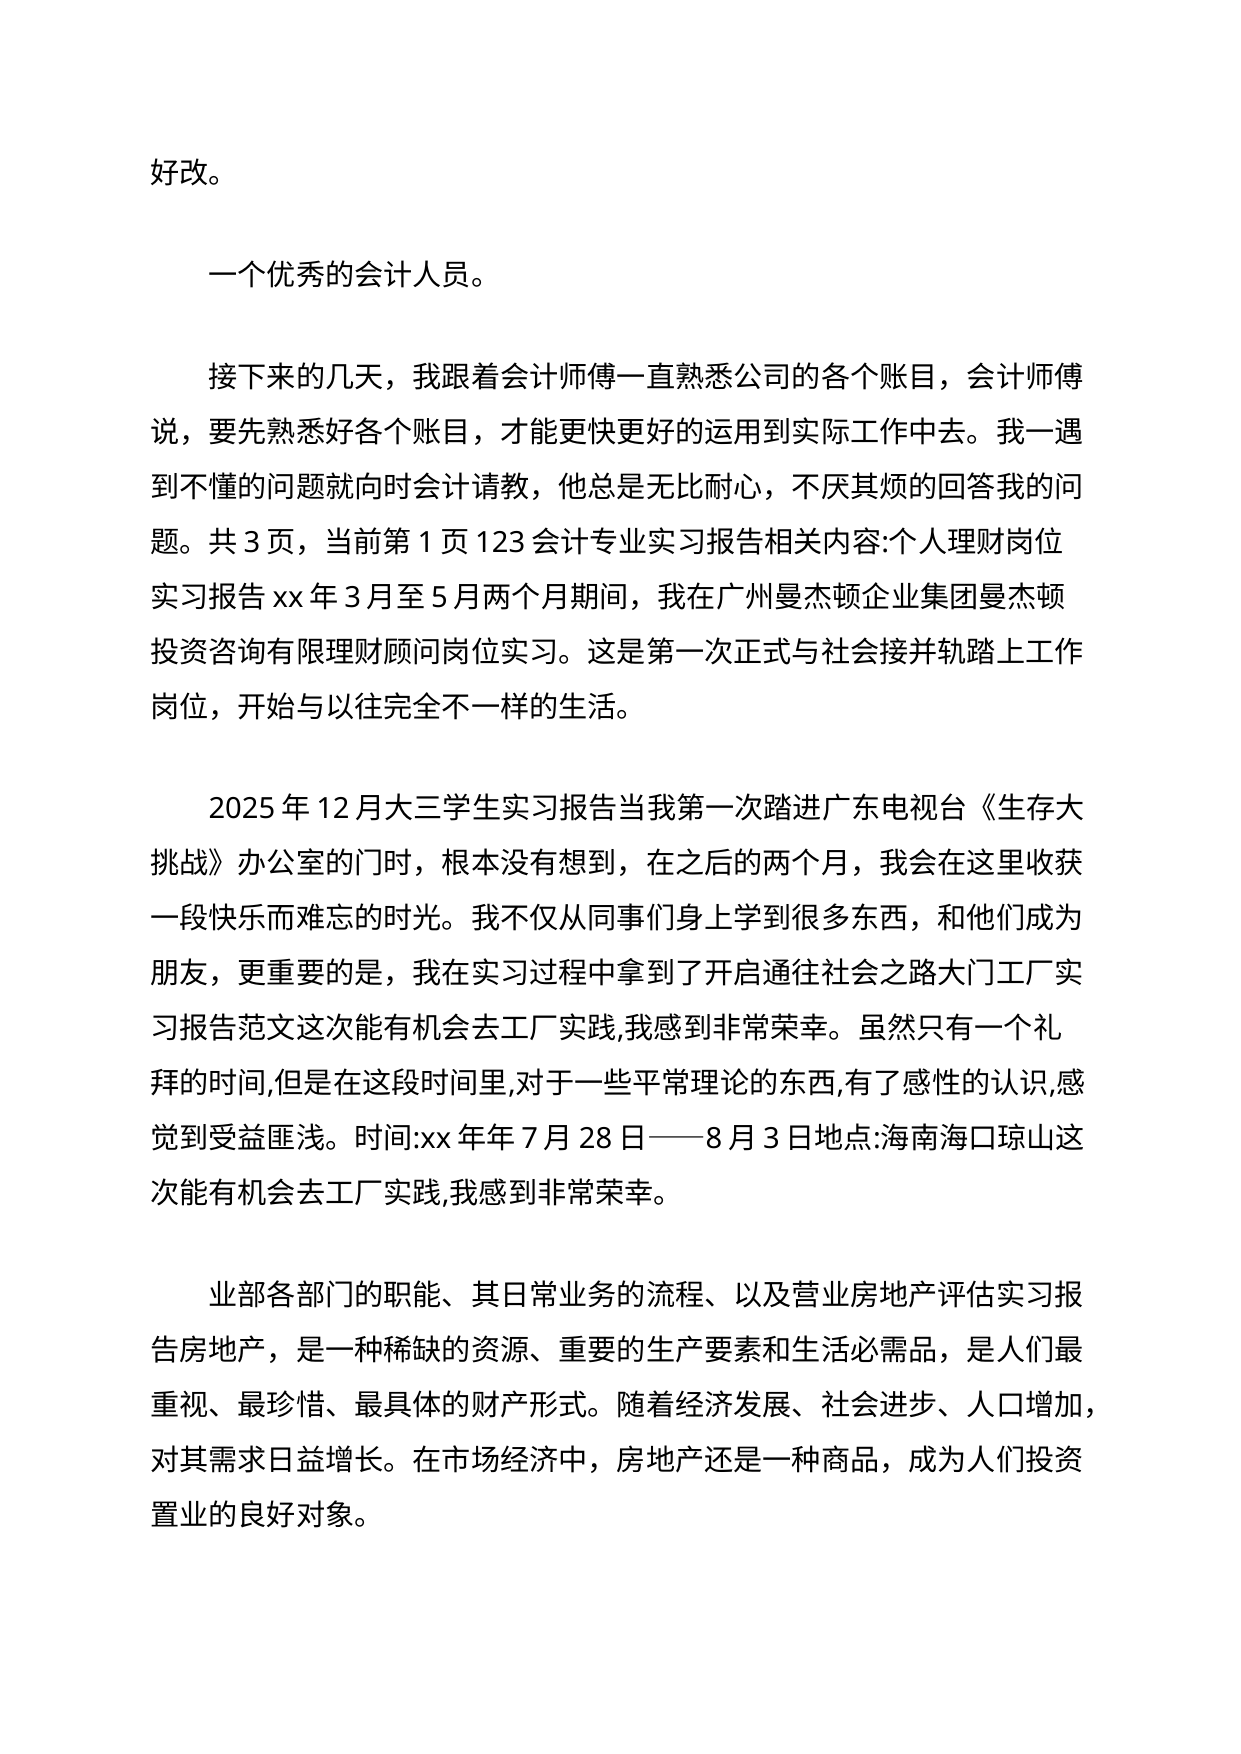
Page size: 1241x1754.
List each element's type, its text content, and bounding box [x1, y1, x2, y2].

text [150, 150, 1090, 192]
text 业部各部门的职能、其日常业务的流程、以及营业房地产评估实习报告房地产，是一种稀缺的资源、重要的生产要素和生活必需品，是人们最重视、最珍惜、最具体的财产形式。随着经济发展、社会进步、人口增加，对其需求日益增长。在市场经济中，房地产还是一种商品，成为人们投资置业的良好对象。 [150, 1272, 1090, 1533]
text 一个优秀的会计人员。 [150, 252, 1090, 294]
text 接下来的几天，我跟着会计师傅一直熟悉公司的各个账目，会计师傅说，要先熟悉好各个账目，才能更快更好的运用到实际工作中去。我一遇到不懂的问题就向时会计请教，他总是无比耐心，不厌其烦的回答我的问题。共3页，当前第1页123会计专业实习报告相关内容:个人理财岗位实习报告xx年3月至5月两个月期间，我在广州曼杰顿企业集团曼杰顿投资咨询有限理财顾问岗位实习。这是第一次正式与社会接并轨踏上工作岗位，开始与以往完全不一样的生活。 [150, 353, 1090, 725]
text 2025年12月大三学生实习报告当我第一次踏进广东电视台《生存大挑战》办公室的门时，根本没有想到，在之后的两个月，我会在这里收获一段快乐而难忘的时光。我不仅从同事们身上学到很多东西，和他们成为朋友，更重要的是，我在实习过程中拿到了开启通往社会之路大门工厂实习报告范文这次能有机会去工厂实践,我感到非常荣幸。虽然只有一个礼拜的时间,但是在这段时间里,对于一些平常理论的东西,有了感性的认识,感觉到受益匪浅。时间:xx年年7月28日――8月3日地点:海南海口琼山这次能有机会去工厂实践,我感到非常荣幸。 [150, 785, 1090, 1212]
